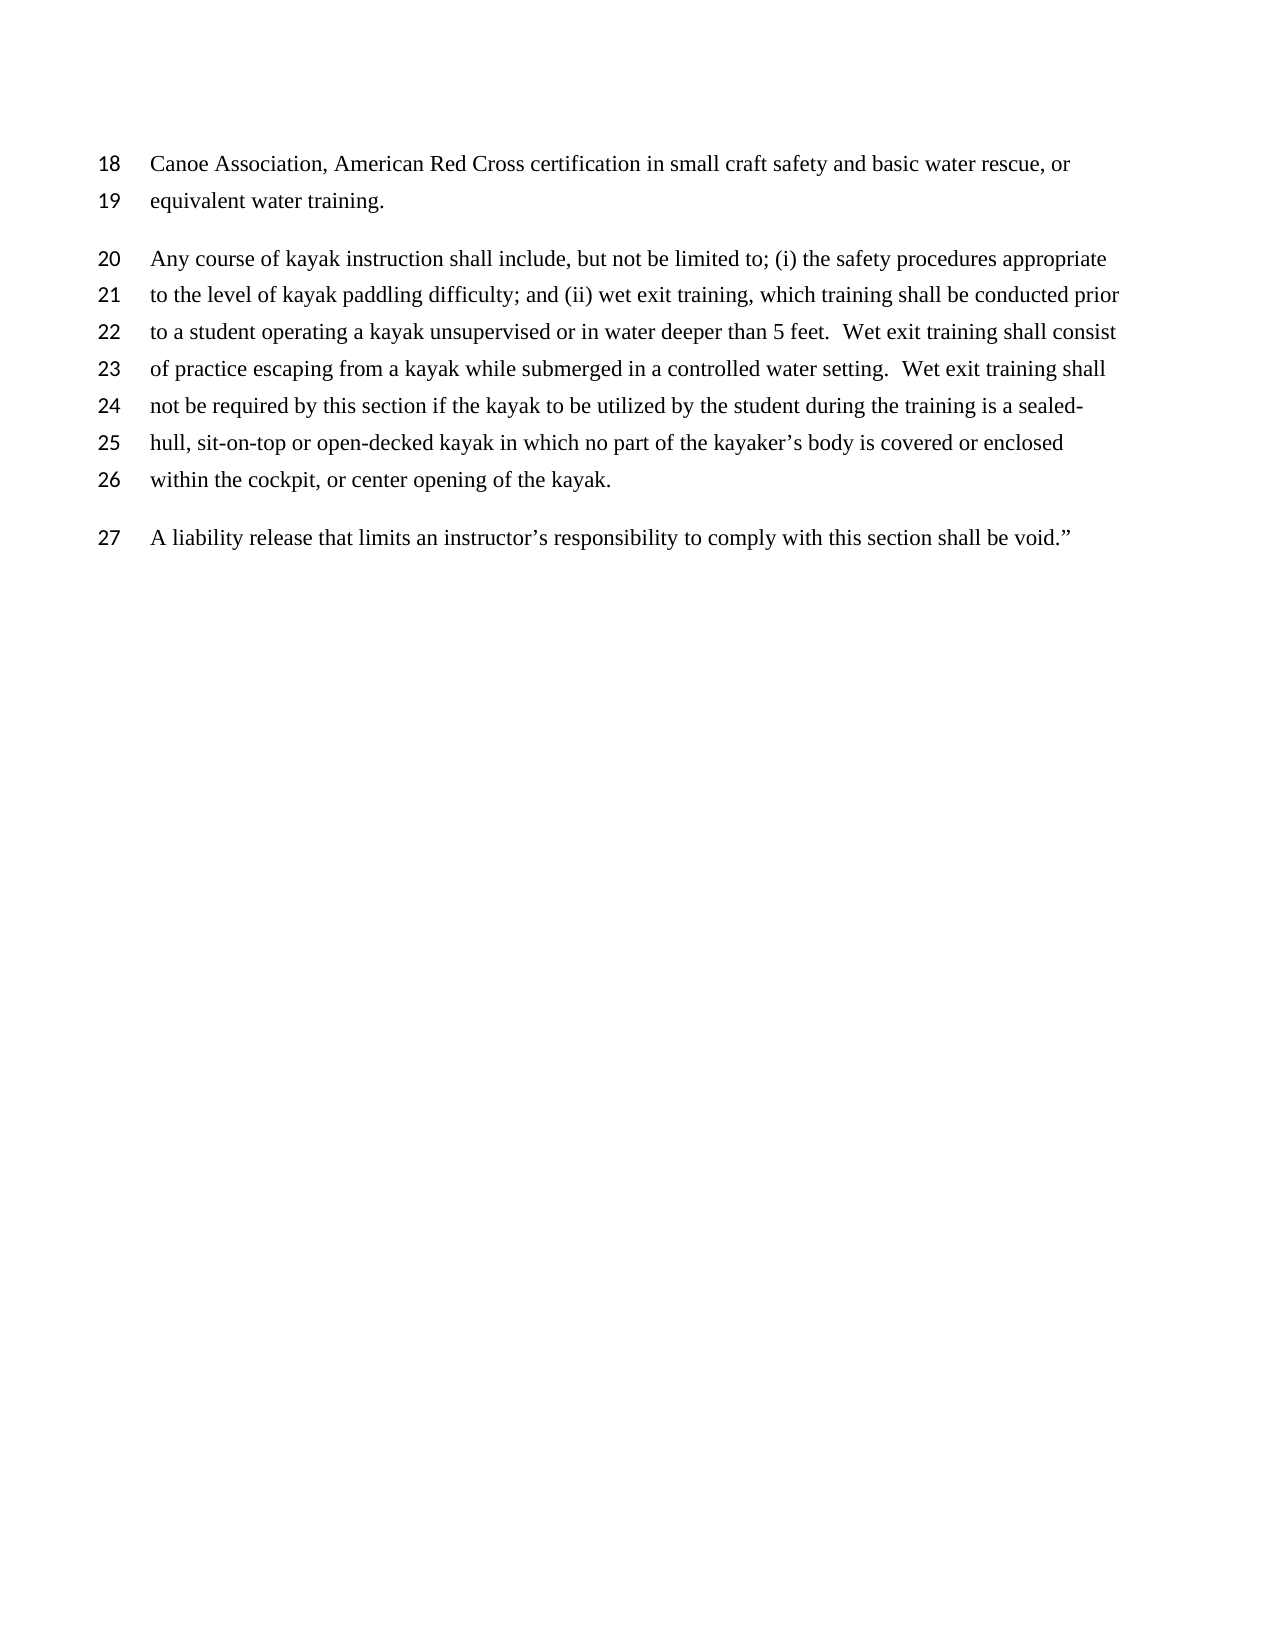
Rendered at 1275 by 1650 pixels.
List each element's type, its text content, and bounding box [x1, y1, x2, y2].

text A liability release that limits an instructor’s responsibility to comply with this section shall be void.” [150, 523, 1125, 550]
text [150, 150, 1125, 213]
text Any course of kayak instruction shall include, but not be limited to; (i) the safety procedures appropriate to the level of kayak paddling difficulty; and (ii) wet exit training, which training shall be conducted prior to a student operating a kayak unsupervised or in water deeper than 5 feet. Wet exit training shall consist of practice escaping from a kayak while submerged in a controlled water setting. Wet exit training shall not be required by this section if the kayak to be utilized by the student during the training is a sealed-hull, sit-on-top or open-decked kayak in which no part of the kayaker’s body is covered or enclosed within the cockpit, or center opening of the kayak. [150, 244, 1125, 492]
